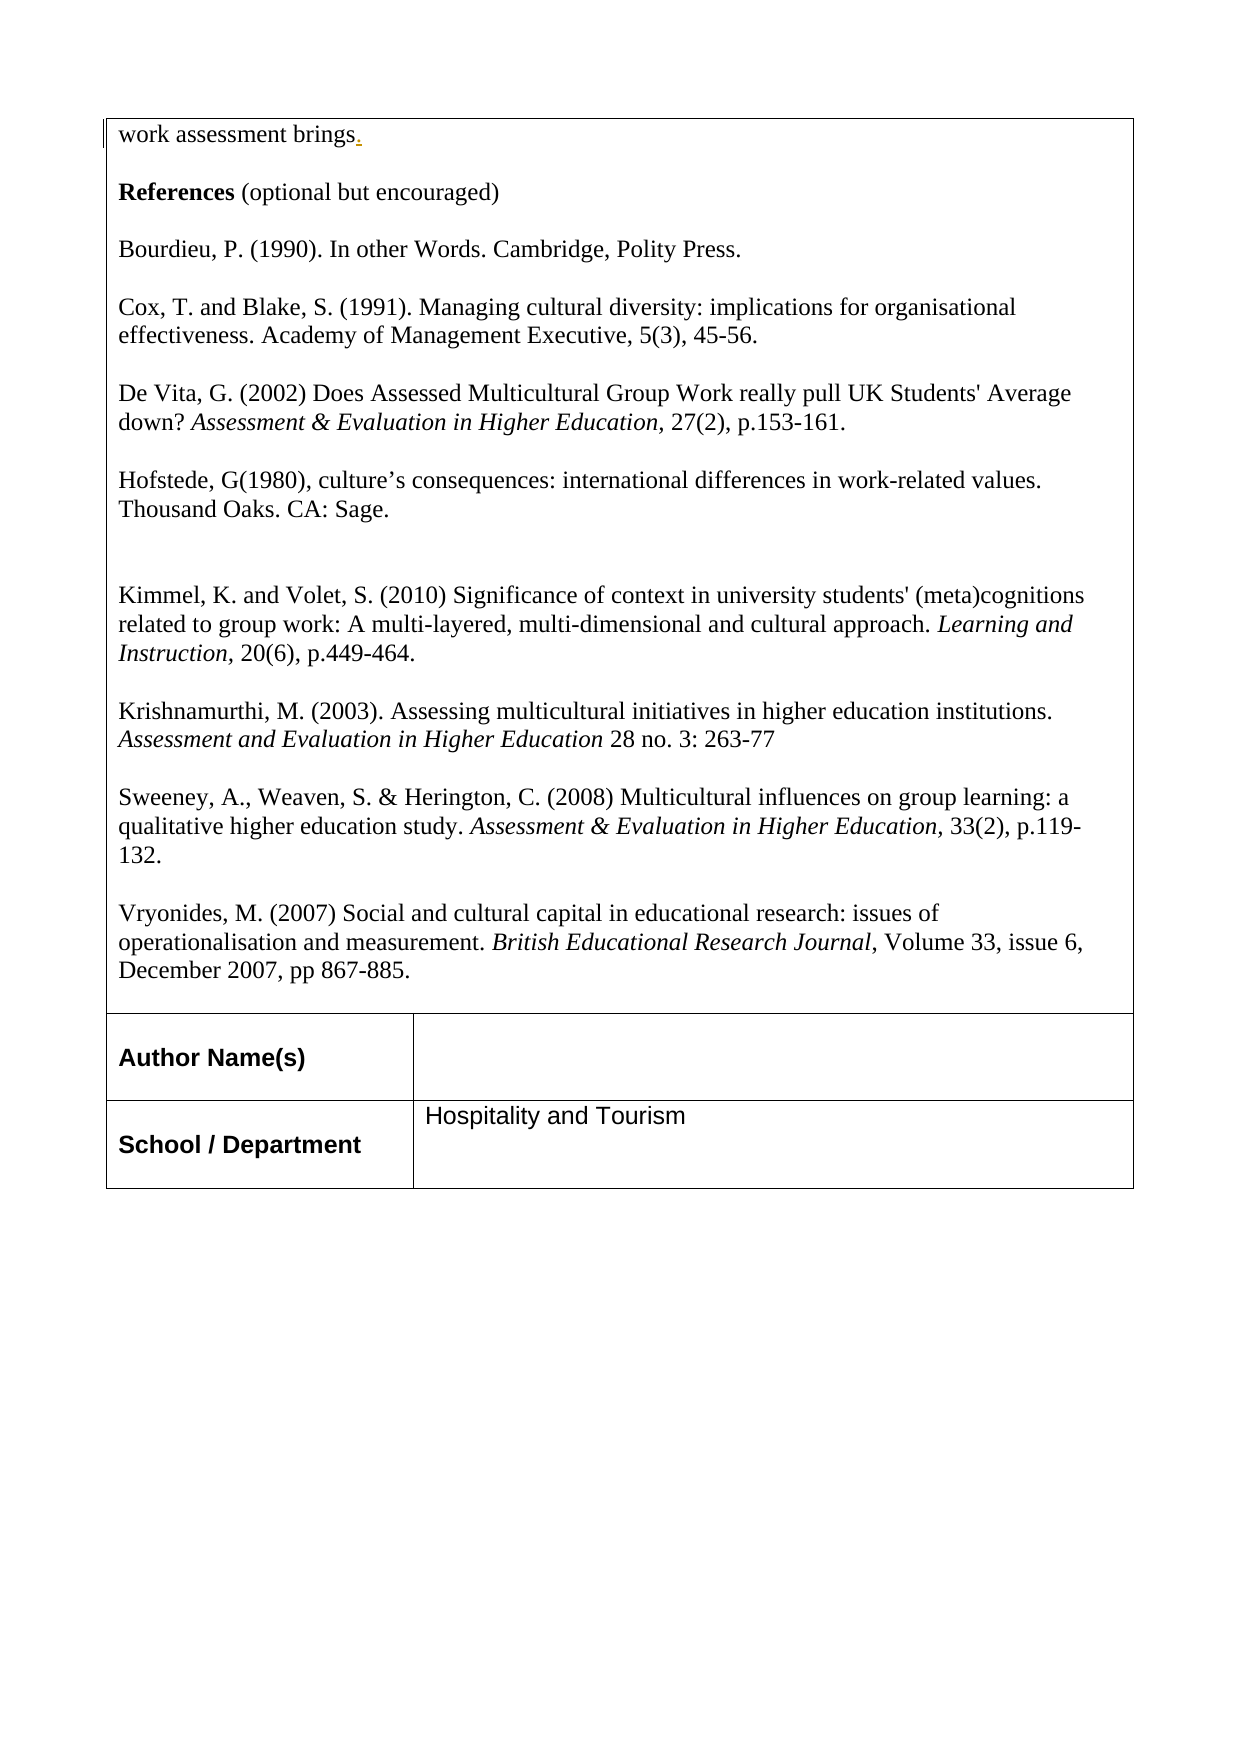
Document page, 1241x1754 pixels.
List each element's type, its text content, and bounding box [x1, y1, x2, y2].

table_cell Hospitality and Tourism [414, 1101, 1133, 1187]
table_cell Author Name(s) [107, 1014, 413, 1100]
table_cell [414, 1014, 1133, 1100]
table_cell School / Department [107, 1101, 413, 1187]
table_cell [107, 119, 1133, 1013]
